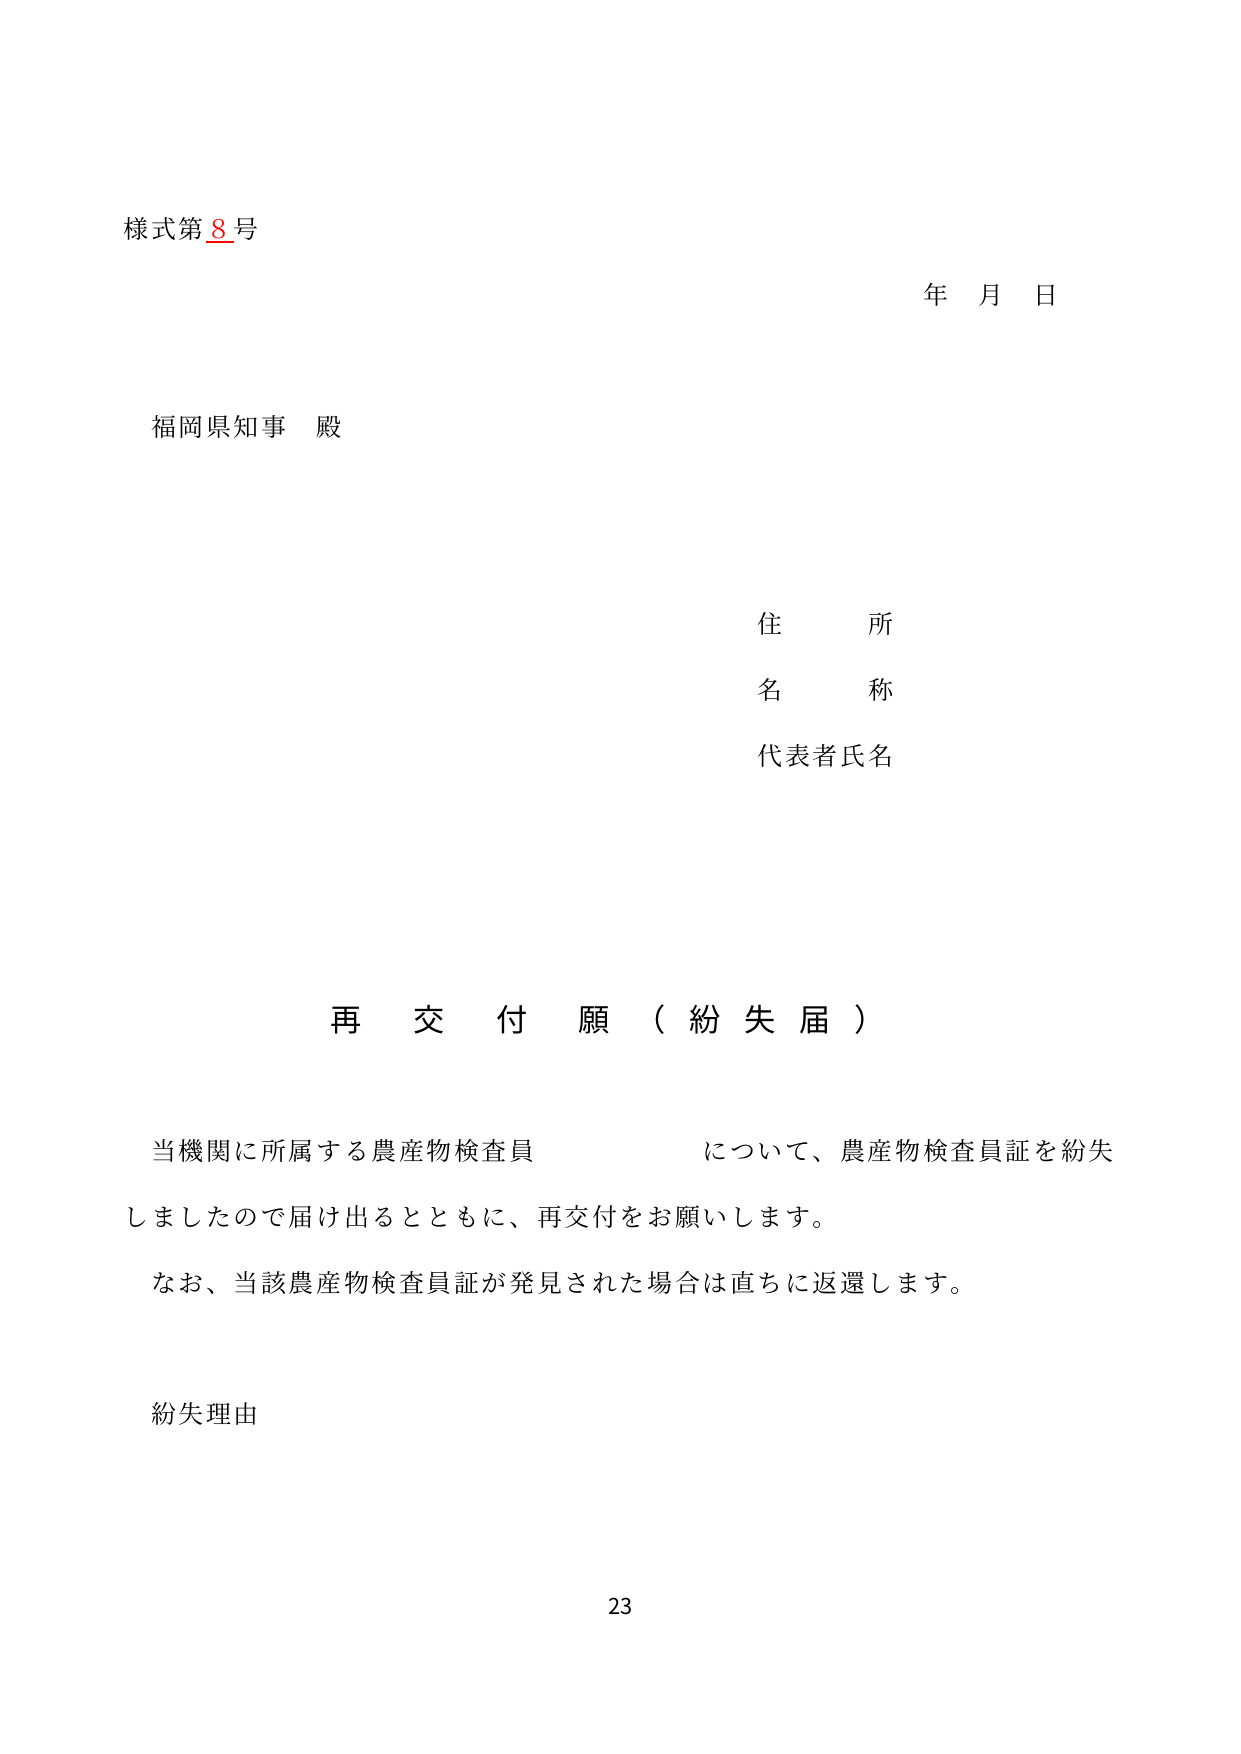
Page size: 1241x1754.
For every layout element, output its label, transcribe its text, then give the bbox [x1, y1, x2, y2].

text 再 交 付 願（紛失届） [123, 985, 1117, 1051]
text 紛失理由 [123, 1380, 1117, 1446]
text 住 所 [173, 590, 1067, 656]
text 福岡県知事 殿 [148, 393, 1067, 459]
text 当機関に所属する農産物検査員 について、農産物検査員証を紛失しましたので届け出るとともに、再交付をお願いします。 [123, 1117, 1117, 1249]
text 様式第８号 [123, 195, 1117, 261]
text 代表者氏名 [173, 722, 1067, 788]
text なお、当該農産物検査員証が発見された場合は直ちに返還します。 [123, 1249, 1117, 1314]
text 名 称 [173, 656, 1067, 722]
text 年 月 日 [123, 261, 1117, 327]
